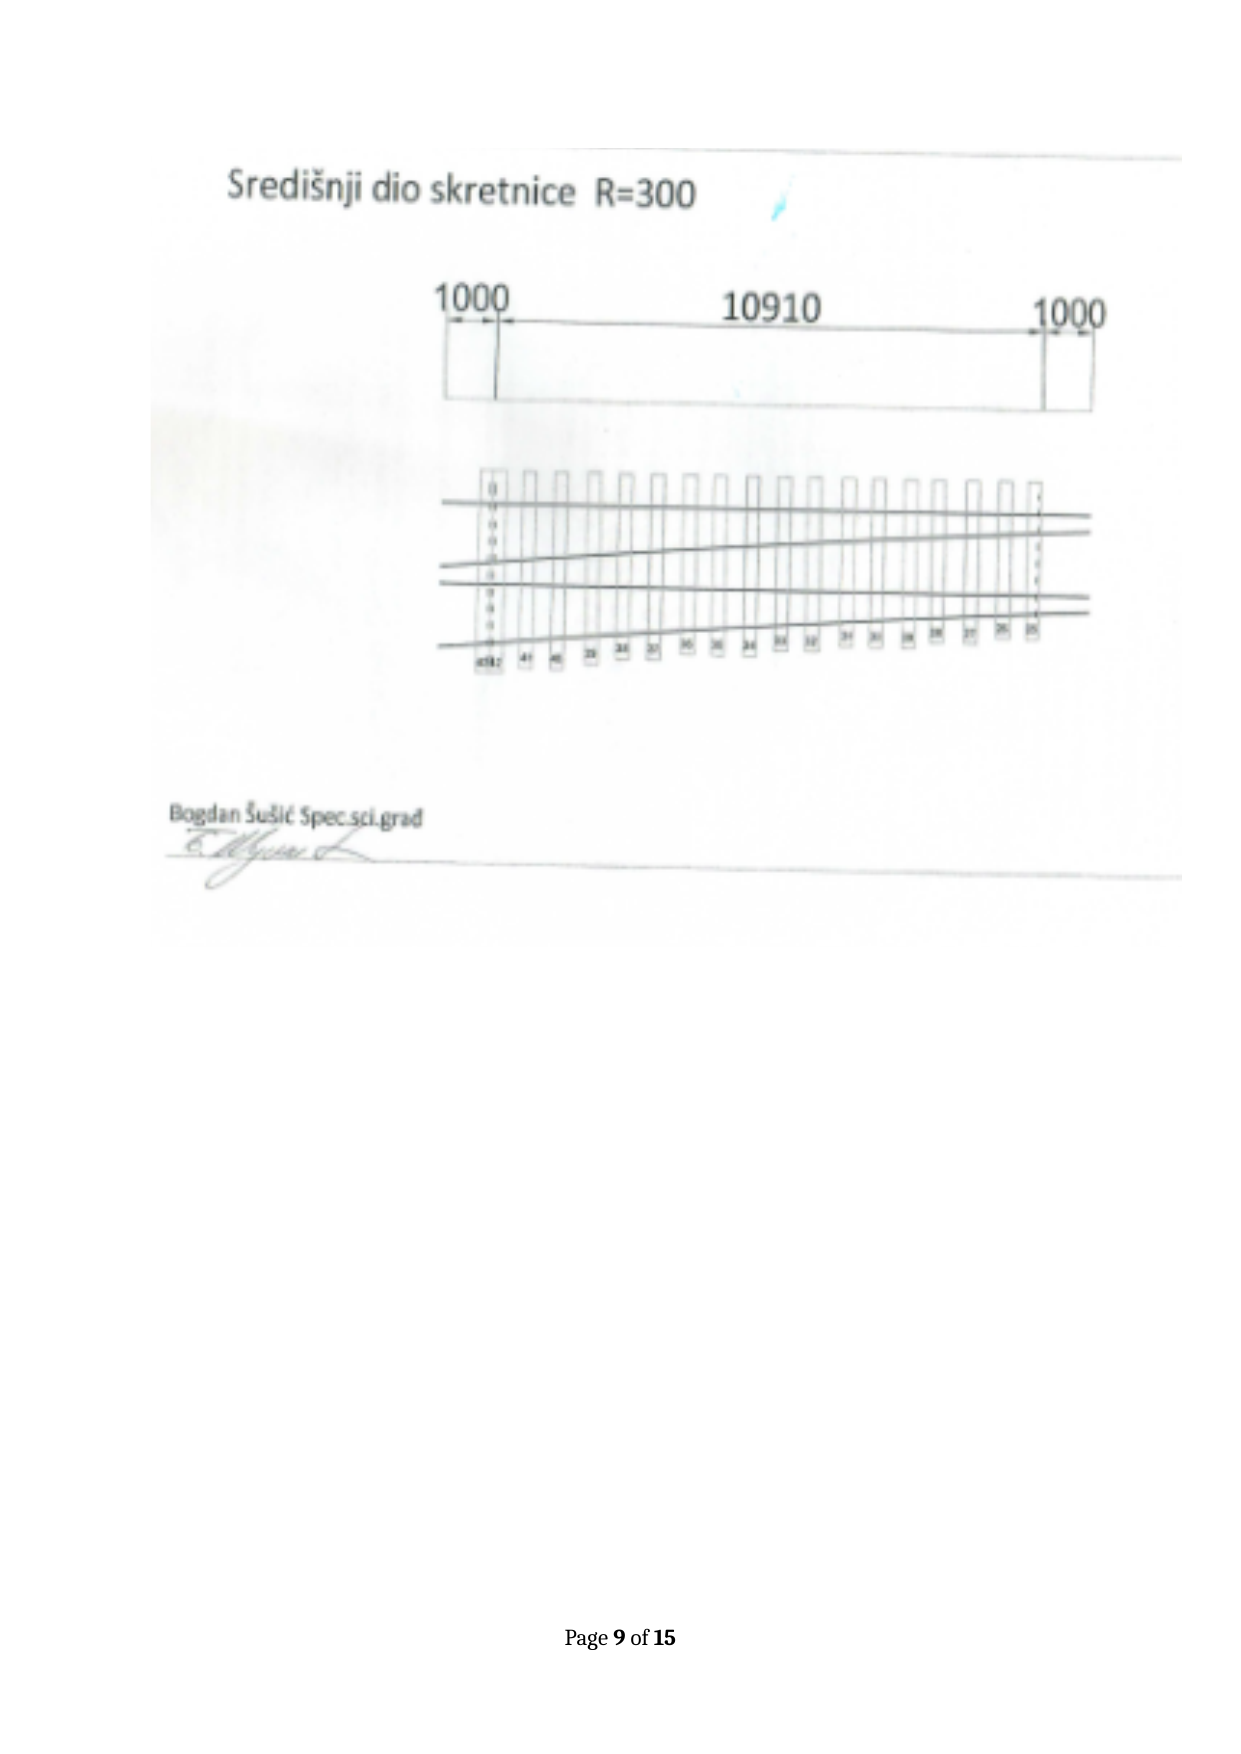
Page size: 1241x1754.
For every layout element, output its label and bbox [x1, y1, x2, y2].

picture [150, 148, 1182, 947]
